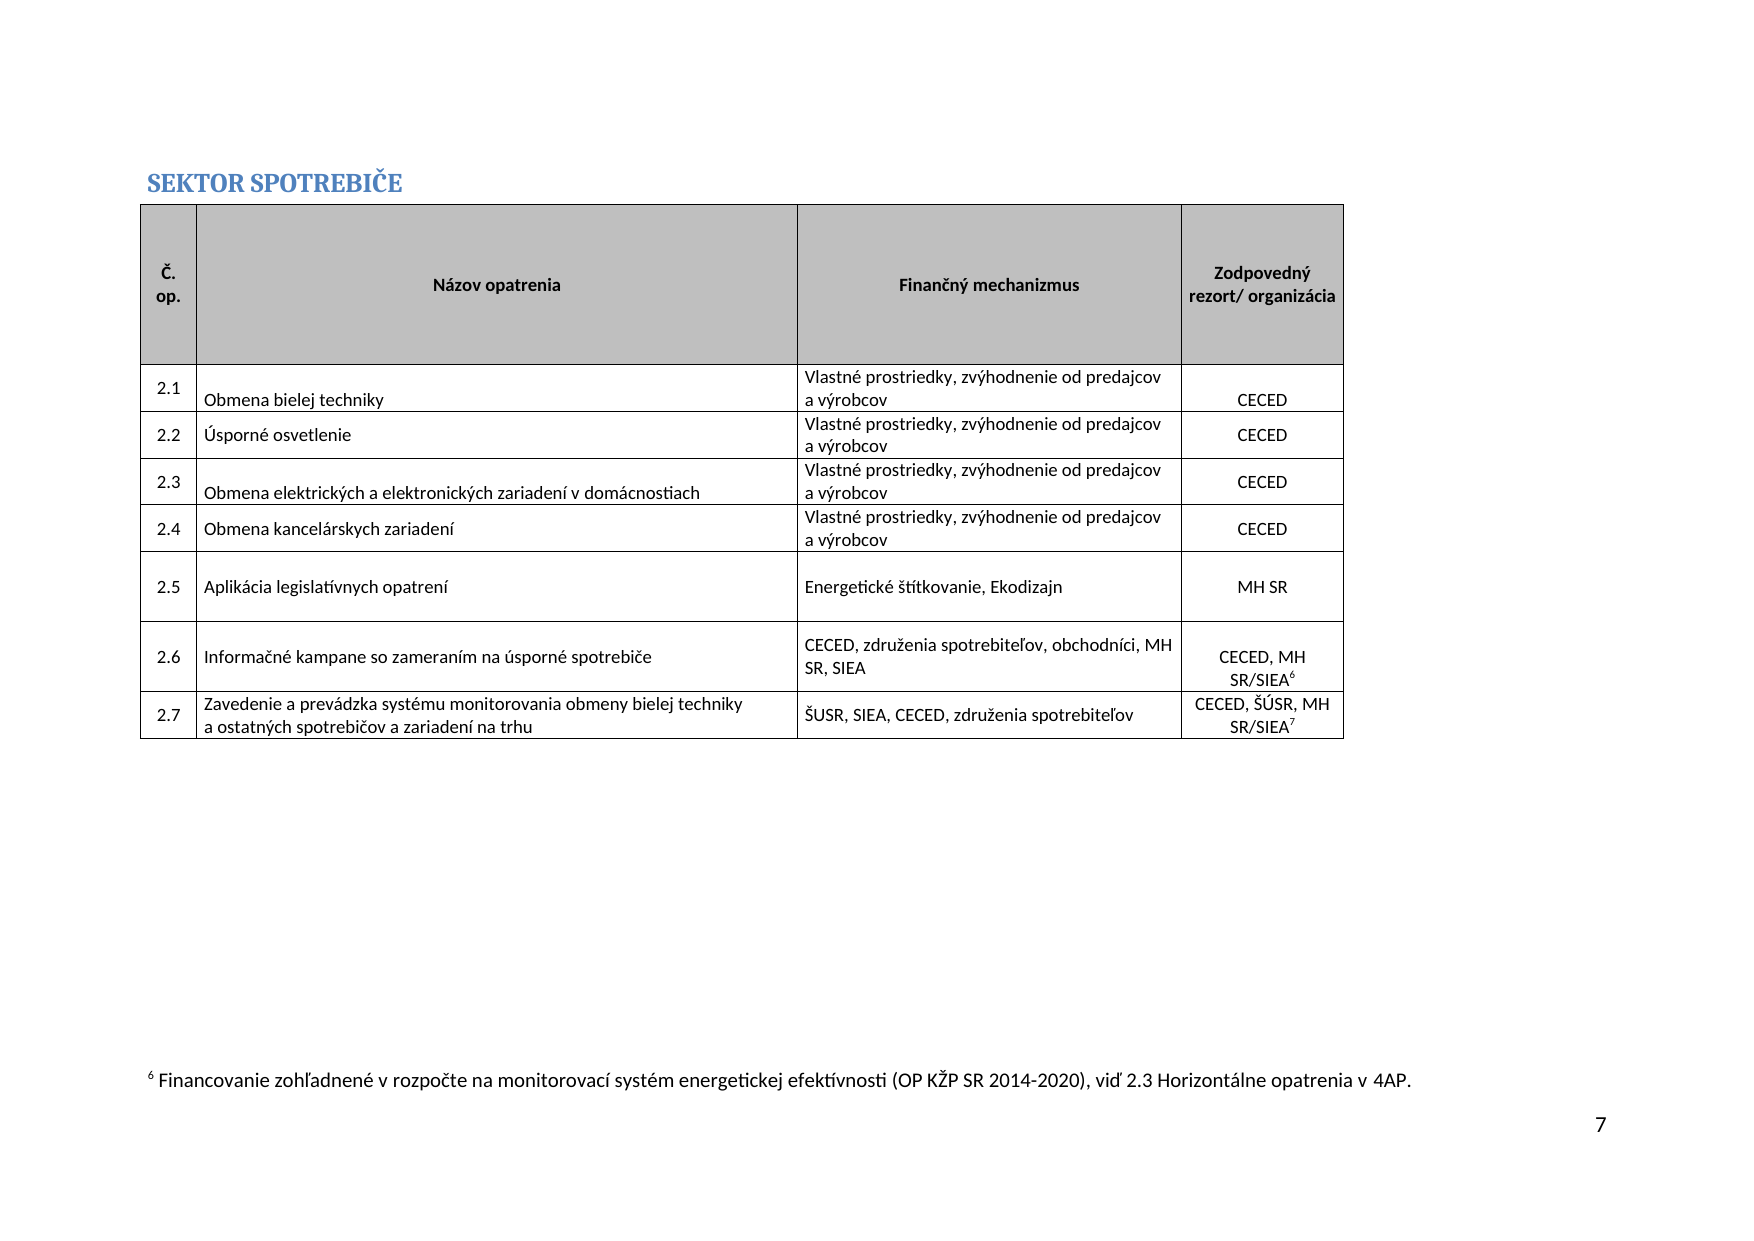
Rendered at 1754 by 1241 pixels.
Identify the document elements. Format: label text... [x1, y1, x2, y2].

table_cell CECED [1182, 459, 1343, 504]
table_cell 2.6 [141, 622, 196, 691]
table_cell CECED [1182, 505, 1343, 551]
table_cell MH SR [1182, 552, 1343, 621]
table_cell Informačné kampane so zameraním na úsporné spotrebiče [197, 622, 797, 691]
table_cell CECED, MH SR/SIEA [1182, 622, 1343, 691]
table_header Č. op. [141, 205, 196, 364]
table_cell CECED [1182, 365, 1343, 411]
table_cell 2.1 [141, 365, 196, 411]
table_cell Obmena elektrických a elektronických zariadení v domácnostiach [197, 459, 797, 504]
table_cell Vlastné prostriedky, zvýhodnenie od predajcov a výrobcov [798, 459, 1181, 504]
table_cell Vlastné prostriedky, zvýhodnenie od predajcov a výrobcov [798, 412, 1181, 457]
table_cell 2.4 [141, 505, 196, 551]
table_cell Vlastné prostriedky, zvýhodnenie od predajcov a výrobcov [798, 365, 1181, 411]
table_cell Vlastné prostriedky, zvýhodnenie od predajcov a výrobcov [798, 505, 1181, 551]
table_header Finančný mechanizmus [798, 205, 1181, 364]
table_cell Energetické štítkovanie, Ekodizajn [798, 552, 1181, 621]
table_cell CECED [1182, 412, 1343, 457]
table_cell Obmena bielej techniky [197, 365, 797, 411]
table_cell CECED, ŠÚSR, MH SR/SIEA7 [1182, 692, 1343, 738]
table_cell Úsporné osvetlenie [197, 412, 797, 457]
table_cell 2.2 [141, 412, 196, 457]
subtitle SEKTOR SPOTREBIČE [148, 168, 1606, 199]
table_header Názov opatrenia [197, 205, 797, 364]
table_cell Obmena kancelárskych zariadení [197, 505, 797, 551]
table_cell 2.7 [141, 692, 196, 738]
table_cell 2.3 [141, 459, 196, 504]
table_cell Aplikácia legislatívnych opatrení [197, 552, 797, 621]
table_cell CECED, združenia spotrebiteľov, obchodníci, MH SR, SIEA [798, 622, 1181, 691]
table_cell 2.5 [141, 552, 196, 621]
table_header Zodpovedný rezort/ organizácia [1182, 205, 1343, 364]
table_cell ŠUSR, SIEA, CECED, združenia spotrebiteľov [798, 692, 1181, 738]
table_cell Zavedenie a prevádzka systému monitorovania obmeny bielej techniky a ostatných spotrebičov a zariadení na trhu [197, 692, 797, 738]
